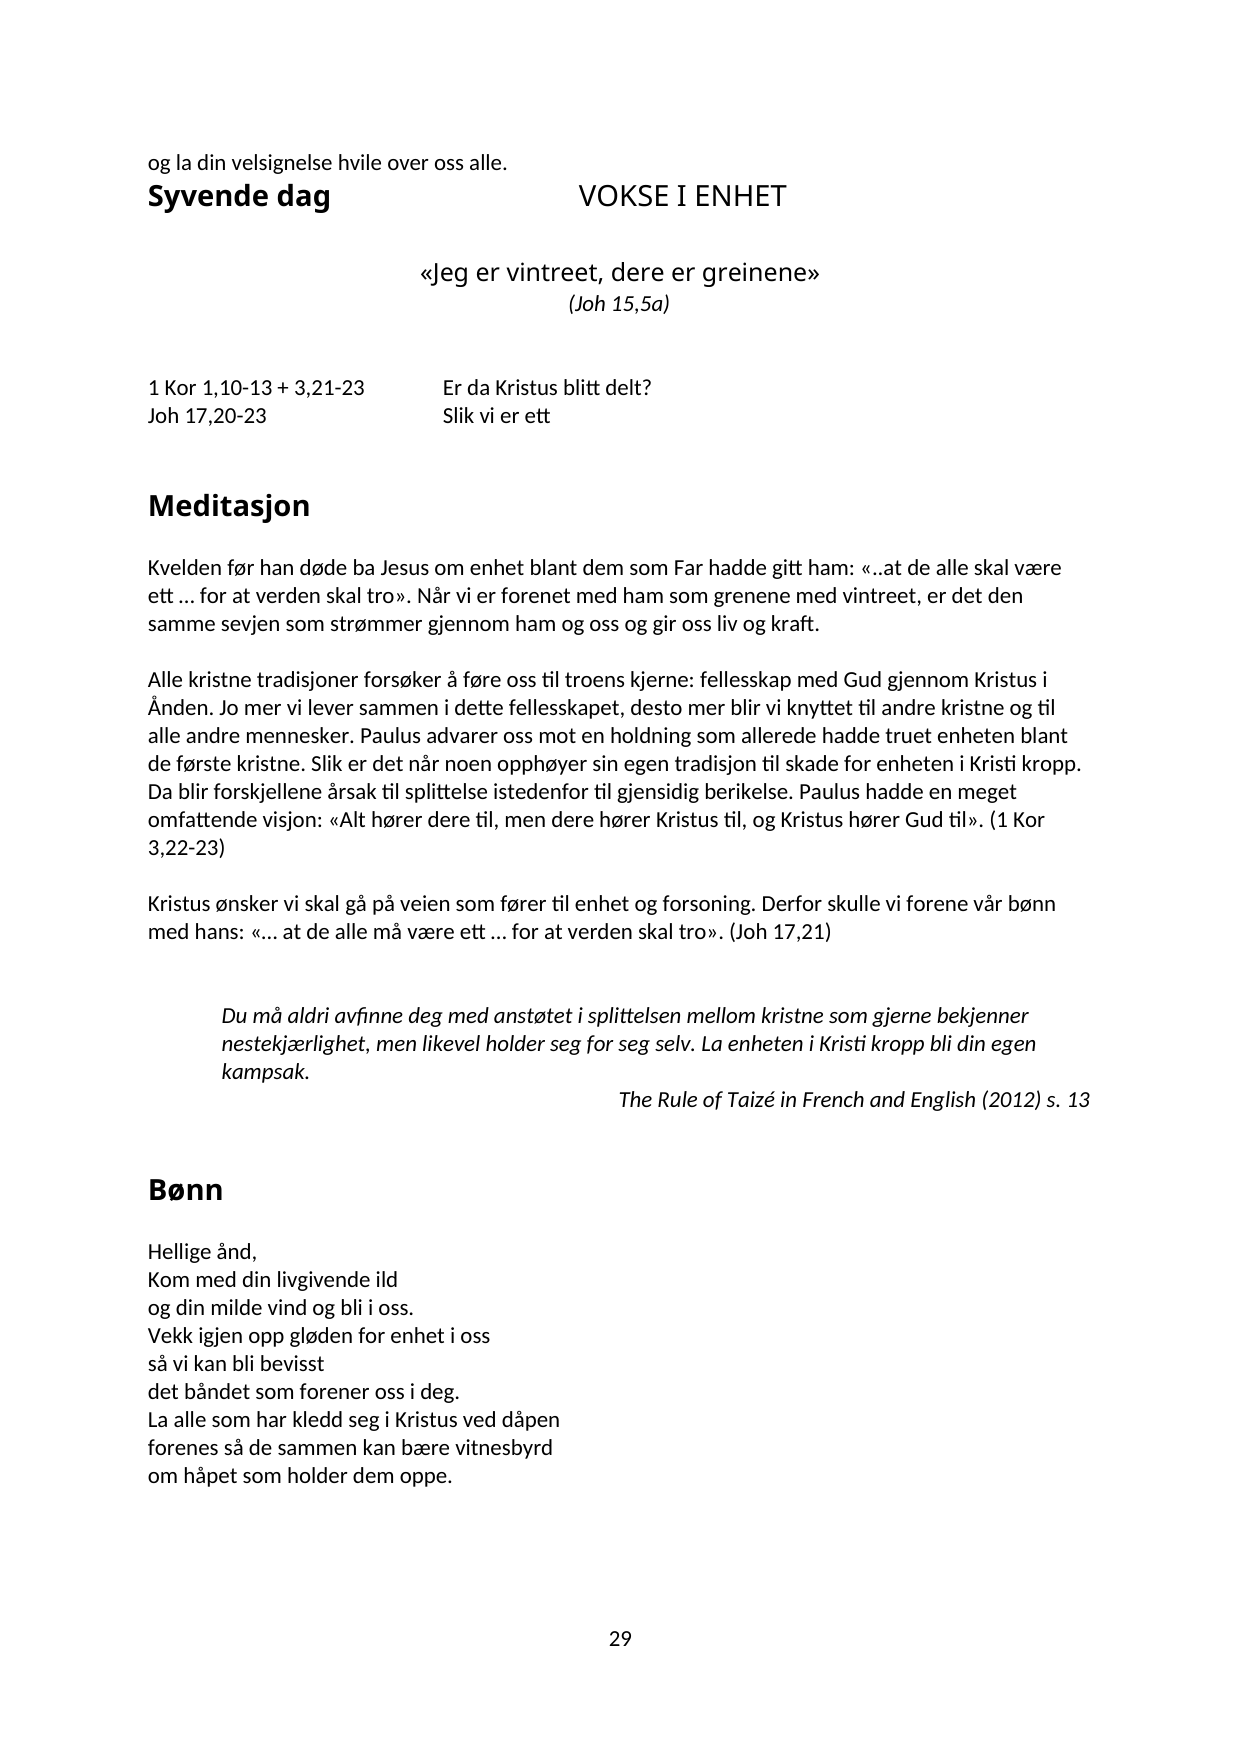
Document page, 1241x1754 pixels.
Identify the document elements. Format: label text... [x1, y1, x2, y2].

text så vi kan bli bevisst [148, 1349, 1093, 1377]
text La alle som har kledd seg i Kristus ved dåpen [148, 1405, 1093, 1433]
text The Rule of Taizé in French and English (2012) s. 13 [148, 1085, 1093, 1113]
text Kvelden før han døde ba Jesus om enhet blant dem som Far hadde gitt ham: «..at de alle skal være ett … for at verden skal tro». Når vi er forenet med ham som grenene med vintreet, er det den samme sevjen som strømmer gjennom ham og oss og gir oss liv og kraft. [148, 553, 1093, 637]
text Joh 17,20-23 Slik vi er ett [148, 401, 1093, 429]
text (Joh 15,5a) [148, 289, 1093, 317]
text om håpet som holder dem oppe. [148, 1461, 1093, 1489]
text og din milde vind og bli i oss. [148, 1293, 1093, 1321]
text Vekk igjen opp gløden for enhet i oss [148, 1321, 1093, 1349]
text forenes så de sammen kan bære vitnesbyrd [148, 1433, 1093, 1461]
text Du må aldri avfinne deg med anstøtet i splittelsen mellom kristne som gjerne bekjenner nestekjærlighet, men likevel holder seg for seg selv. La enheten i Kristi kropp bli din egen kampsak. [221, 1001, 1093, 1085]
text Meditasjon [148, 485, 1093, 525]
text Hellige ånd, [148, 1237, 1093, 1265]
text Syvende dag VOKSE I ENHET [148, 176, 1093, 215]
text Kristus ønsker vi skal gå på veien som fører til enhet og forsoning. Derfor skulle vi forene vår bønn med hans: «… at de alle må være ett … for at verden skal tro». (Joh 17,21) [148, 889, 1093, 945]
text Alle kristne tradisjoner forsøker å føre oss til troens kjerne: fellesskap med Gud gjennom Kristus i Ånden. Jo mer vi lever sammen i dette fellesskapet, desto mer blir vi knyttet til andre kristne og til alle andre mennesker. Paulus advarer oss mot en holdning som allerede hadde truet enheten blant de første kristne. Slik er det når noen opphøyer sin egen tradisjon til skade for enheten i Kristi kropp. Da blir forskjellene årsak til splittelse istedenfor til gjensidig berikelse. Paulus hadde en meget omfattende visjon: «Alt hører dere til, men dere hører Kristus til, og Kristus hører Gud til». (1 Kor 3,22-23) [148, 665, 1093, 861]
text Bønn [148, 1169, 1093, 1209]
text «Jeg er vintreet, dere er greinene» [148, 255, 1093, 289]
text og la din velsignelse hvile over oss alle. [148, 148, 1093, 176]
text det båndet som forener oss i deg. [148, 1377, 1093, 1405]
text Kom med din livgivende ild [148, 1265, 1093, 1293]
text 1 Kor 1,10-13 + 3,21-23 Er da Kristus blitt delt? [148, 373, 1093, 401]
